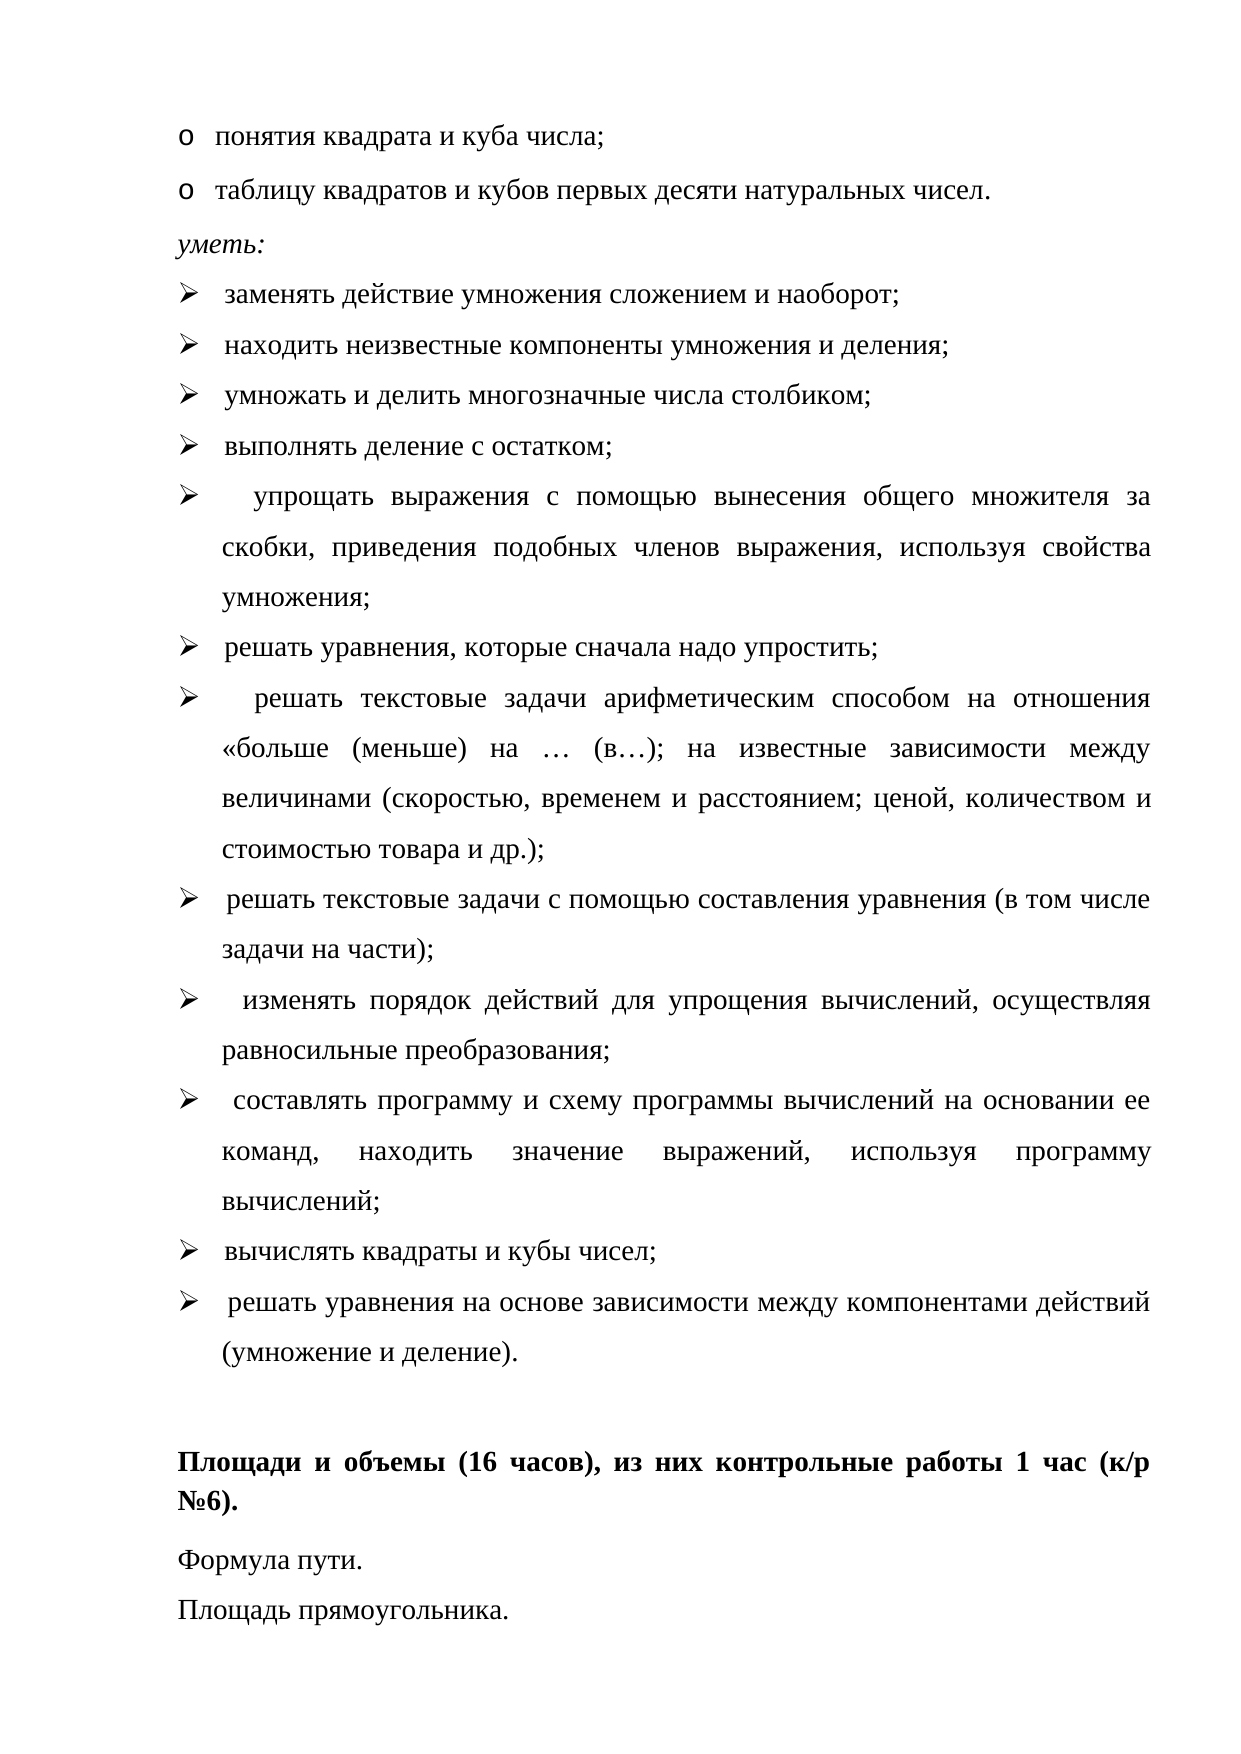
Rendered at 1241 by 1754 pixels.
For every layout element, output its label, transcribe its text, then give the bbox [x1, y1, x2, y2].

list заменять действие умножения сложением и наоборот; [177, 277, 1152, 310]
list решать уравнения, которые сначала надо упростить; [177, 629, 1152, 663]
list таблицу квадратов и кубов первых десяти натуральных чисел. [177, 172, 1152, 208]
list изменять порядок действий для упрощения вычислений, осуществляя равносильные преобразования; [177, 982, 1152, 1066]
list вычислять квадраты и кубы чисел; [177, 1233, 1152, 1267]
list решать текстовые задачи с помощью составления уравнения (в том числе задачи на части); [177, 881, 1152, 965]
list находить неизвестные компоненты умножения и деления; [177, 327, 1152, 361]
text Площади и объемы (16 часов), из них контрольные работы 1 час (к/р №6). [177, 1444, 1152, 1516]
text уметь: [177, 226, 1152, 260]
list решать текстовые задачи арифметическим способом на отношения «больше (меньше) на … (в…); на известные зависимости между величинами (скоростью, временем и расстоянием; ценой, количеством и стоимостью товара и др.); [177, 680, 1152, 864]
list решать уравнения на основе зависимости между компонентами действий (умножение и деление). [177, 1284, 1152, 1368]
list понятия квадрата и куба числа; [177, 118, 1152, 154]
list составлять программу и схему программы вычислений на основании ее команд, находить значение выражений, используя программу вычислений; [177, 1082, 1152, 1217]
list выполнять деление с остатком; [177, 428, 1152, 461]
list умножать и делить многозначные числа столбиком; [177, 377, 1152, 411]
list упрощать выражения с помощью вынесения общего множителя за скобки, приведения подобных членов выражения, используя свойства умножения; [177, 478, 1152, 612]
text Формула пути. [177, 1542, 1152, 1576]
text Площадь прямоугольника. [177, 1592, 1152, 1626]
